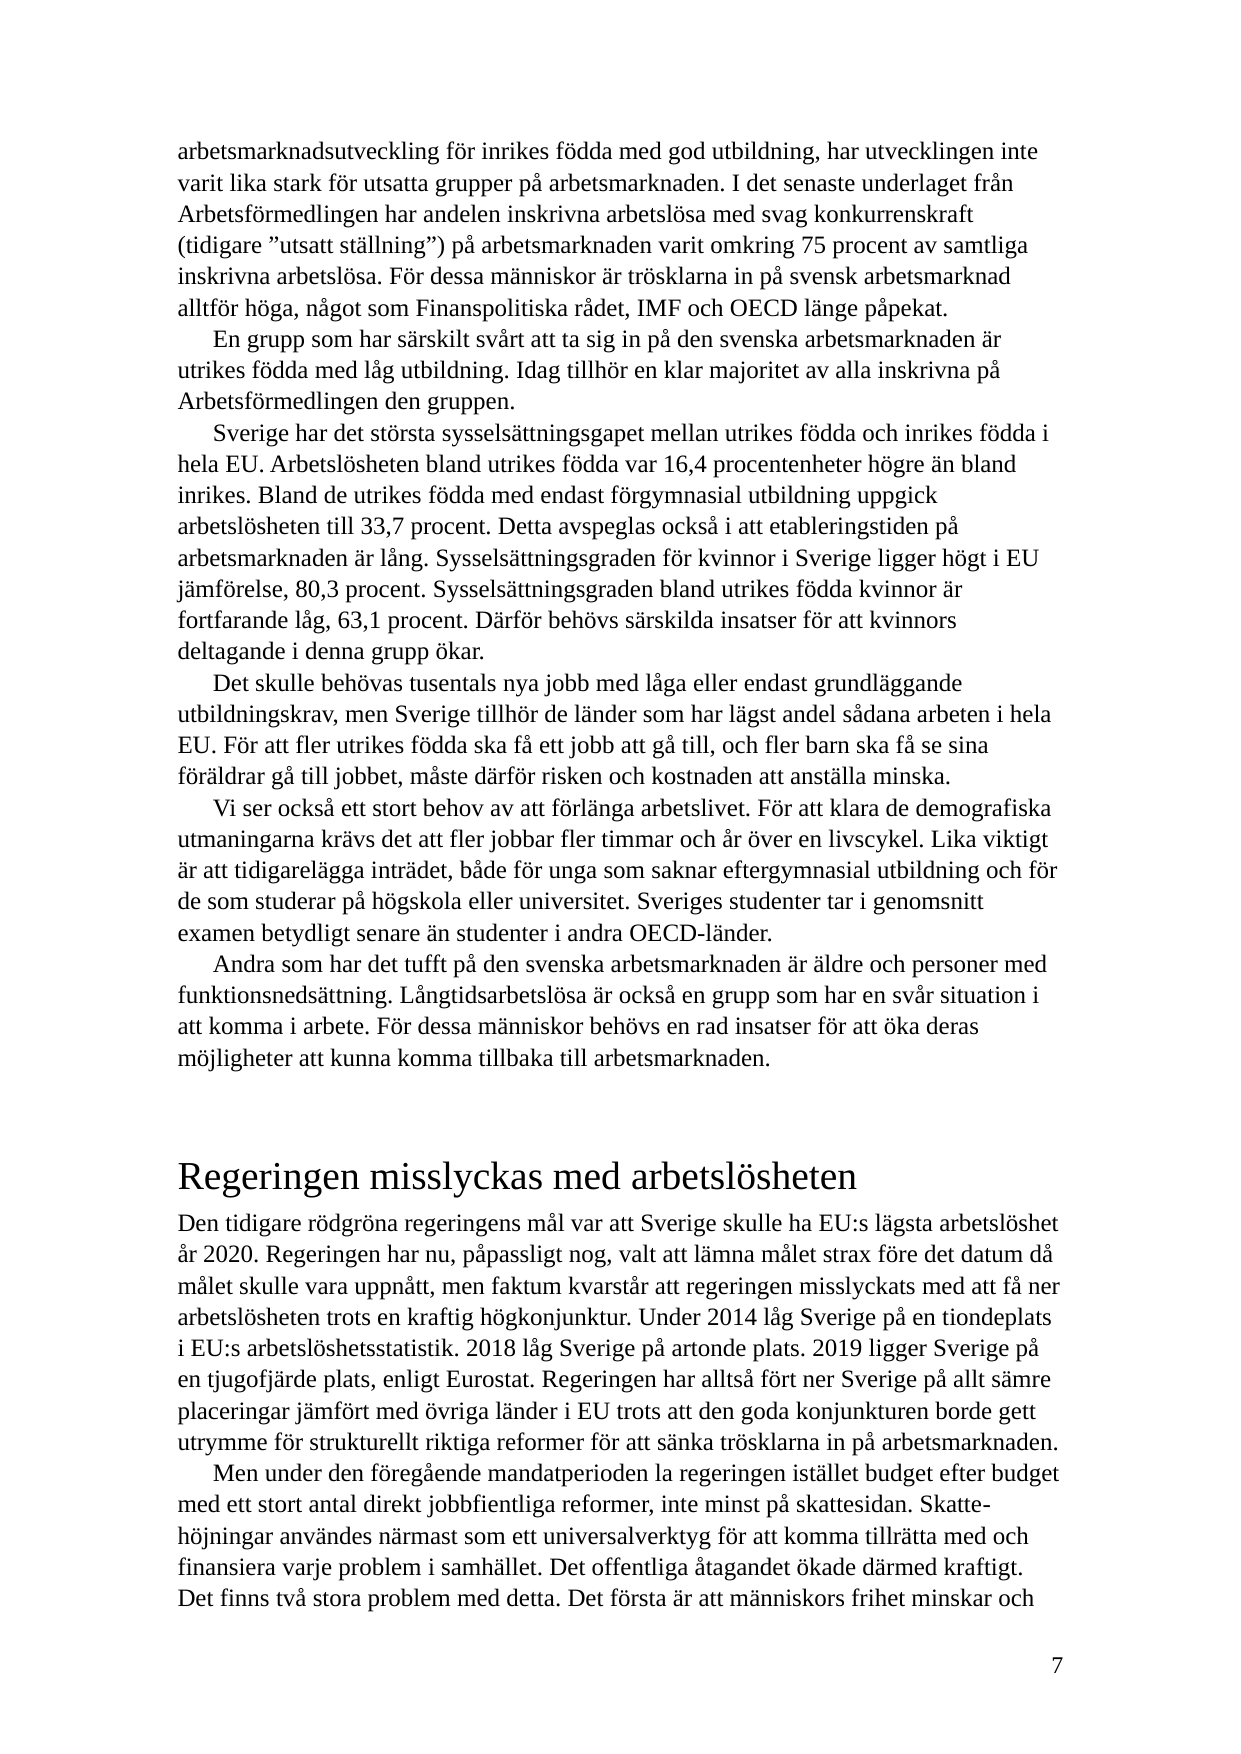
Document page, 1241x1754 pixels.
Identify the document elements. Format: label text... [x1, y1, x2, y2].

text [177, 134, 1063, 321]
text Det skulle behövas tusentals nya jobb med låga eller endast grundläggande utbildningskrav, men Sverige tillhör de länder som har lägst andel sådana arbeten i hela EU. För att fler utrikes födda ska få ett jobb att gå till, och fler barn ska få se sina föräldrar gå till jobbet, måste därför risken och kostnaden att anställa minska. [177, 665, 1063, 790]
text Sverige har det största sysselsättningsgapet mellan utrikes födda och inrikes födda i hela EU. Arbetslösheten bland utrikes födda var 16,4 procentenheter högre än bland inrikes. Bland de utrikes födda med endast förgymnasial utbildning uppgick arbetslösheten till 33,7 procent. Detta avspeglas också i att etableringstiden på arbetsmarknaden är lång. Sysselsättningsgraden för kvinnor i Sverige ligger högt i EU jämförelse, 80,3 procent. Sysselsättningsgraden bland utrikes födda kvinnor är fortfarande låg, 63,1 procent. Därför behövs särskilda insatser för att kvinnors deltagande i denna grupp ökar. [177, 415, 1063, 665]
text En grupp som har särskilt svårt att ta sig in på den svenska arbetsmarknaden är utrikes födda med låg utbildning. Idag tillhör en klar majoritet av alla inskrivna på Arbetsförmedlingen den gruppen. [177, 321, 1063, 415]
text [177, 1456, 1063, 1612]
subtitle Regeringen misslyckas med arbetslösheten [177, 1157, 1063, 1197]
text Vi ser också ett stort behov av att förlänga arbetslivet. För att klara de demografiska utmaningarna krävs det att fler jobbar fler timmar och år över en livscykel. Lika viktigt är att tidigarelägga inträdet, både för unga som saknar eftergymnasial utbildning och för de som studerar på högskola eller universitet. Sveriges studenter tar i genomsnitt examen betydligt senare än studenter i andra OECD-länder. [177, 790, 1063, 946]
text Andra som har det tufft på den svenska arbetsmarknaden är äldre och personer med funktionsnedsättning. Långtidsarbetslösa är också en grupp som har en svår situation i att komma i arbete. För dessa människor behövs en rad insatser för att öka deras möjligheter att kunna komma tillbaka till arbetsmarknaden. [177, 946, 1063, 1071]
text Den tidigare rödgröna regeringens mål var att Sverige skulle ha EU:s lägsta arbetslöshet år 2020. Regeringen har nu, påpassligt nog, valt att lämna målet strax före det datum då målet skulle vara uppnått, men faktum kvarstår att regeringen misslyckats med att få ner arbetslösheten trots en kraftig högkonjunktur. Under 2014 låg Sverige på en tiondeplats i EU:s arbetslöshetsstatistik. 2018 låg Sverige på artonde plats. 2019 ligger Sverige på en tjugofjärde plats, enligt Eurostat. Regeringen har alltså fört ner Sverige på allt sämre placeringar jämfört med övriga länder i EU trots att den goda konjunkturen borde gett utrymme för strukturellt riktiga reformer för att sänka trösklarna in på arbetsmarknaden. [177, 1206, 1063, 1456]
